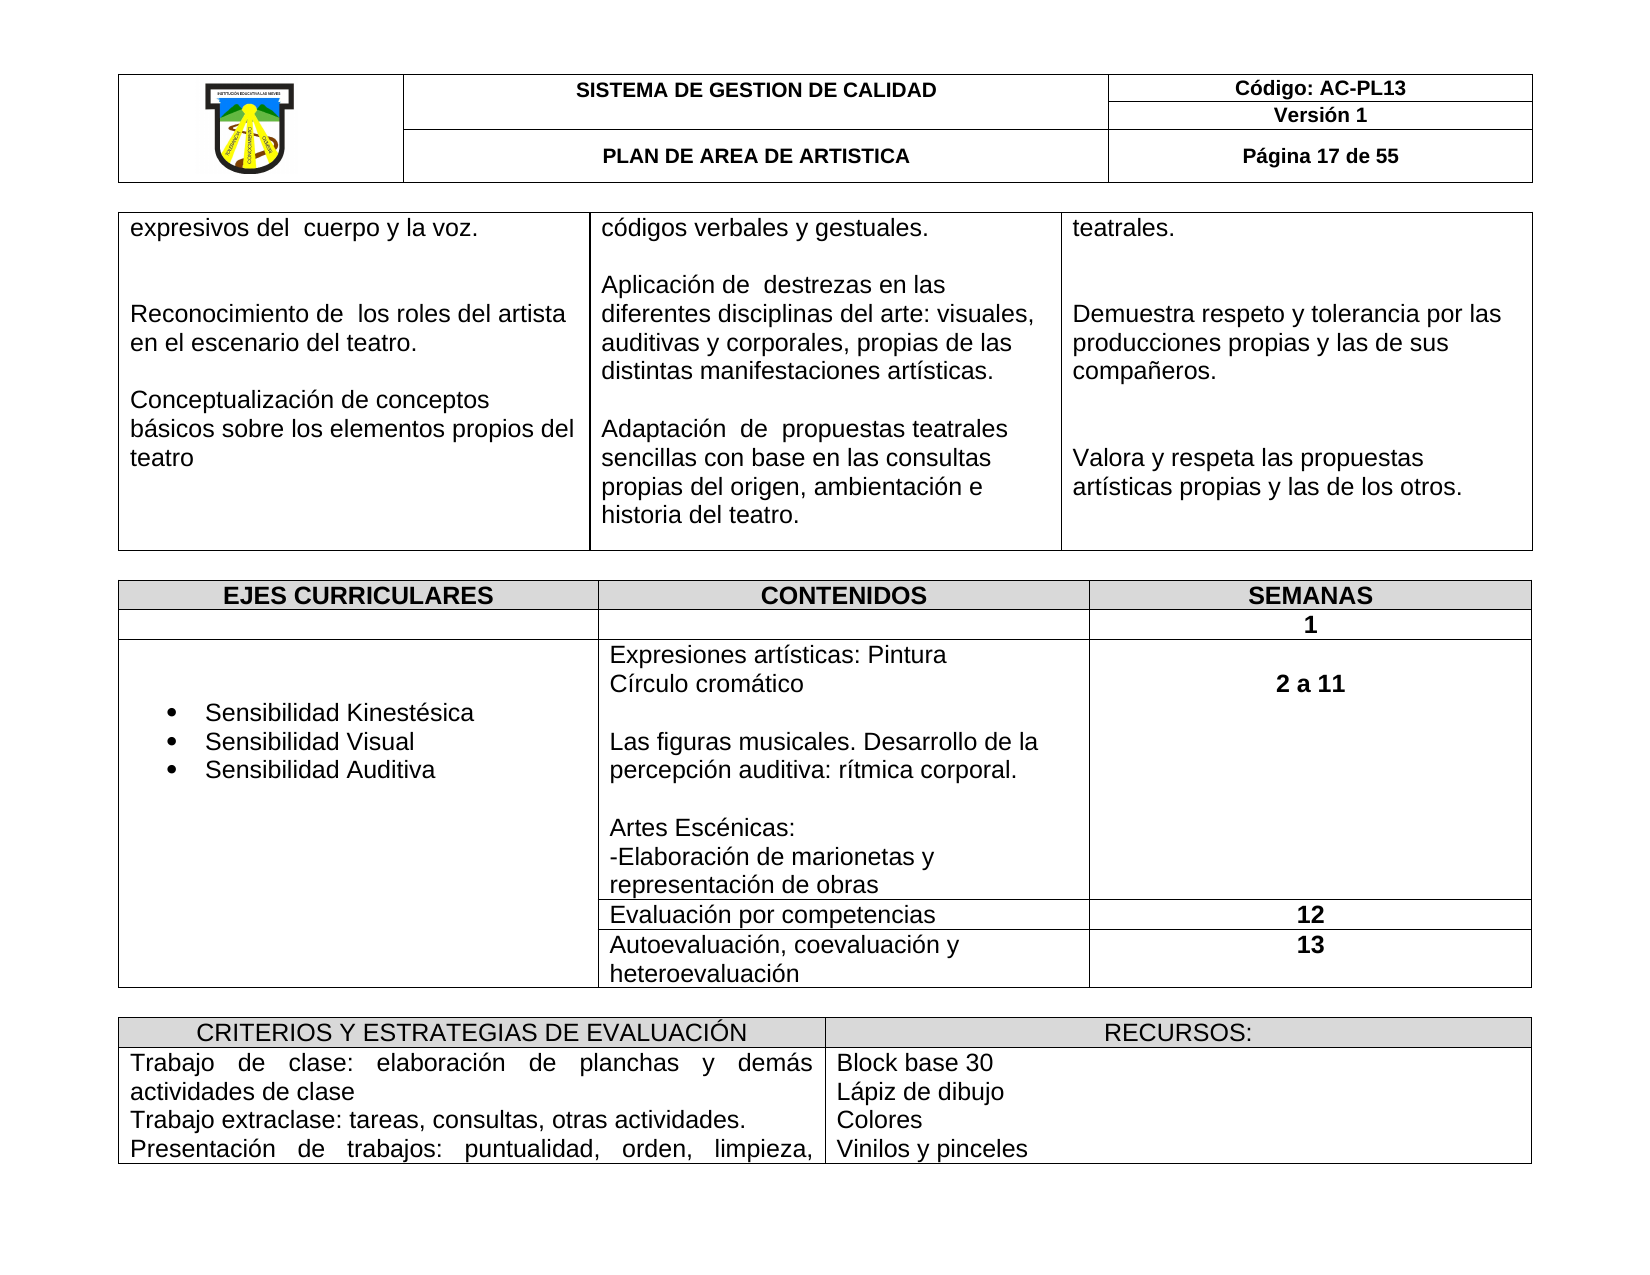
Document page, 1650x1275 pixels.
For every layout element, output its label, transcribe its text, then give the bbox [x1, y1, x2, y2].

table_cell Evaluación por competencias [599, 900, 1089, 929]
table_header CRITERIOS Y ESTRATEGIAS DE EVALUACIÓN [119, 1018, 825, 1047]
table_header CONTENIDOS [599, 581, 1089, 609]
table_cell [591, 213, 1061, 550]
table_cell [1062, 213, 1532, 550]
table_cell 2 a 11 [1090, 640, 1531, 899]
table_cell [119, 213, 589, 550]
table_cell 12 [1090, 900, 1531, 929]
table_cell Sensibilidad Kinestésica Sensibilidad Visual Sensibilidad Auditiva [119, 640, 598, 987]
table_cell Autoevaluación, coevaluación y heteroevaluación [599, 930, 1089, 987]
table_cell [826, 1048, 1531, 1163]
table_header RECURSOS: [826, 1018, 1531, 1047]
table_cell Expresiones artísticas: Pintura Círculo cromático Las figuras musicales. Desarrollo de la percepción auditiva: rítmica corporal. Artes Escénicas: -Elaboración de marionetas y representación de obras [599, 640, 1089, 899]
table_cell [599, 610, 1089, 639]
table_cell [119, 1048, 825, 1163]
table_cell [119, 610, 598, 639]
table_cell 1 [1090, 610, 1531, 639]
table_header EJES CURRICULARES [119, 581, 598, 609]
table_cell 13 [1090, 930, 1531, 987]
table_header SEMANAS [1090, 581, 1531, 609]
